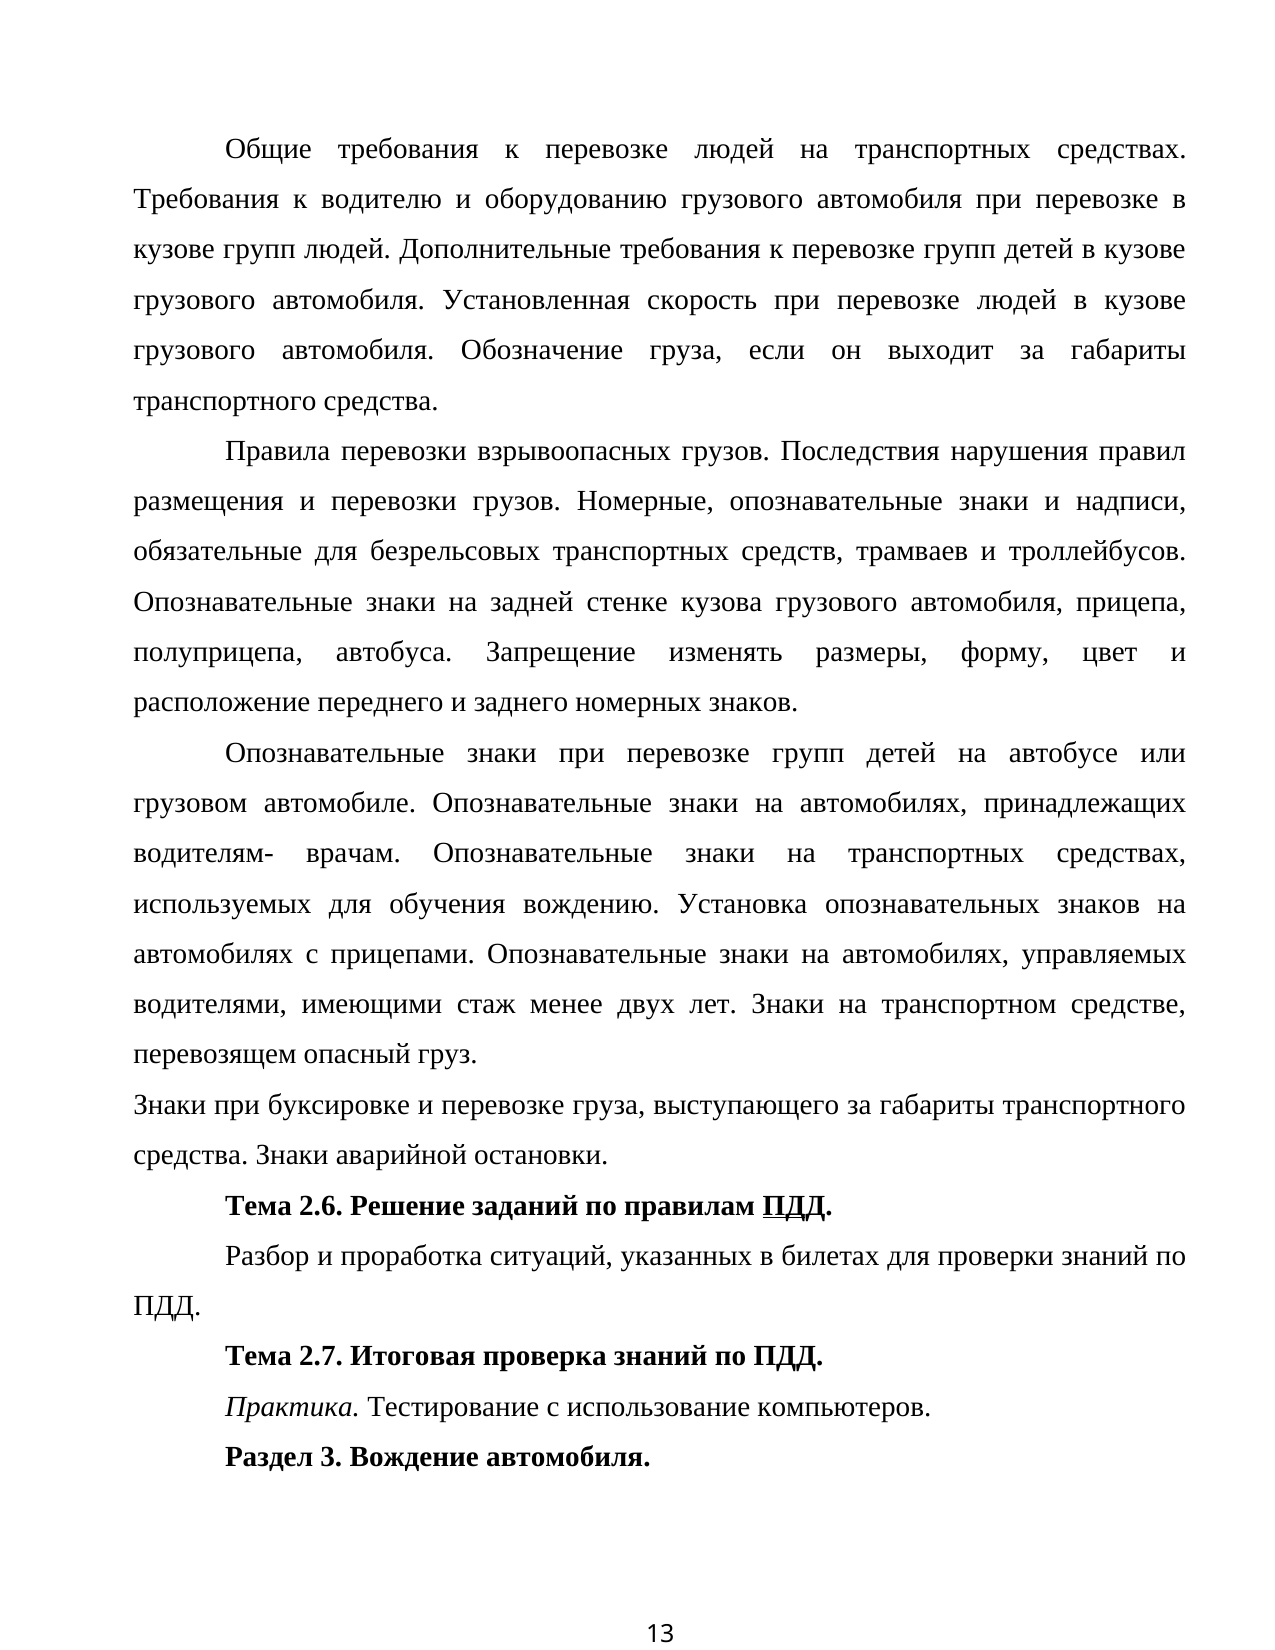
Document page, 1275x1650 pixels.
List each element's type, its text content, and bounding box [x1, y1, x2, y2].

text Знаки при буксировке и перевозке груза, выступающего за габариты транспортного средства. Знаки аварийной остановки. [133, 1087, 1187, 1171]
text Практика. Тестирование с использование компьютеров. [133, 1389, 1187, 1422]
text Раздел 3. Вождение автомобиля. [133, 1439, 1187, 1473]
text Общие требования к перевозке людей на транспортных средствах. Требования к водителю и оборудованию грузового автомобиля при перевозке в кузове групп людей. Дополнительные требования к перевозке групп детей в кузове грузового автомобиля. Установленная скорость при перевозке людей в кузове грузового автомобиля. Обозначение груза, если он выходит за габариты транспортного средства. [133, 131, 1187, 416]
text Тема 2.6. Решение заданий по правилам ПДД. [133, 1188, 1187, 1221]
text Правила перевозки взрывоопасных грузов. Последствия нарушения правил размещения и перевозки грузов. Номерные, опознавательные знаки и надписи, обязательные для безрельсовых транспортных средств, трамваев и троллейбусов. Опознавательные знаки на задней стенке кузова грузового автомобиля, прицепа, полуприцепа, автобуса. Запрещение изменять размеры, форму, цвет и расположение переднего и заднего номерных знаков. [133, 433, 1187, 718]
text Опознавательные знаки при перевозке групп детей на автобусе или грузовом автомобиле. Опознавательные знаки на автомобилях, принадлежащих водителям- врачам. Опознавательные знаки на транспортных средствах, используемых для обучения вождению. Установка опознавательных знаков на автомобилях с прицепами. Опознавательные знаки на автомобилях, управляемых водителями, имеющими стаж менее двух лет. Знаки на транспортном средстве, перевозящем опасный груз. [133, 735, 1187, 1070]
text Тема 2.7. Итоговая проверка знаний по ПДД. [133, 1338, 1187, 1372]
text Разбор и проработка ситуаций, указанных в билетах для проверки знаний по ПДД. [133, 1238, 1187, 1322]
